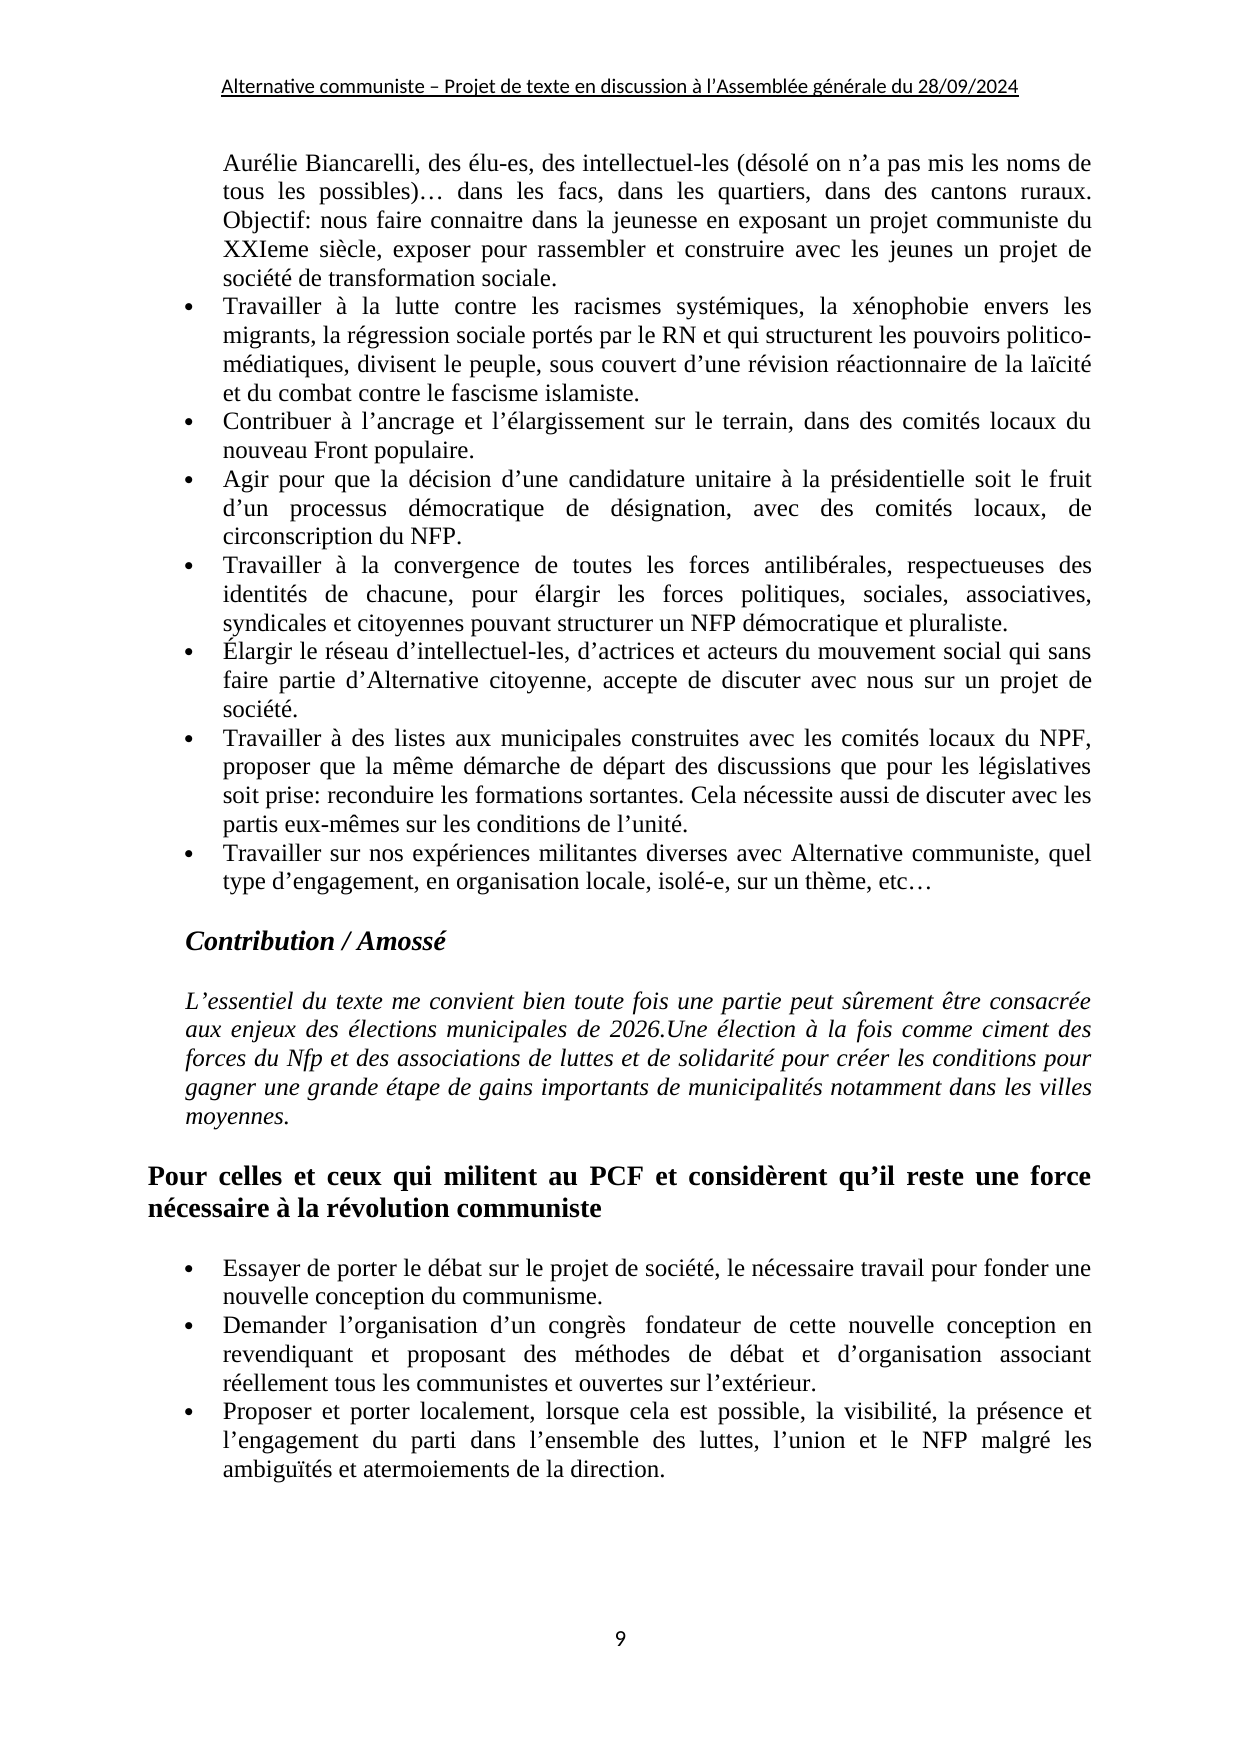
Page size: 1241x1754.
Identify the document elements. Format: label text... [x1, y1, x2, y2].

list Essayer de porter le débat sur le projet de société, le nécessaire travail pour fonder une nouvelle conception du communisme. [185, 1253, 1093, 1310]
text Pour celles et ceux qui militent au PCF et considèrent qu’il reste une force nécessaire à la révolution communiste [148, 1159, 1093, 1223]
text Contribution / Amossé [185, 924, 1093, 957]
list Proposer et porter localement, lorsque cela est possible, la visibilité, la présence et l’engagement du parti dans l’ensemble des luttes, l’union et le NFP malgré les ambiguïtés et atermoiements de la direction. [185, 1396, 1093, 1483]
list Demander l’organisation d’un congrès fondateur de cette nouvelle conception en revendiquant et proposant des méthodes de débat et d’organisation associant réellement tous les communistes et ouvertes sur l’extérieur. [185, 1310, 1093, 1396]
list Travailler à la lutte contre les racismes systémiques, la xénophobie envers les migrants, la régression sociale portés par le RN et qui structurent les pouvoirs politico-médiatiques, divisent le peuple, sous couvert d’une révision réactionnaire de la laïcité et du combat contre le fascisme islamiste. [185, 291, 1093, 406]
list Élargir le réseau d’intellectuel-les, d’actrices et acteurs du mouvement social qui sans faire partie d’Alternative citoyenne, accepte de discuter avec nous sur un projet de société. [185, 636, 1093, 723]
list Travailler à la convergence de toutes les forces antilibérales, respectueuses des identités de chacune, pour élargir les forces politiques, sociales, associatives, syndicales et citoyennes pouvant structurer un NFP démocratique et pluraliste. [185, 550, 1093, 636]
list Agir pour que la décision d’une candidature unitaire à la présidentielle soit le fruit d’un processus démocratique de désignation, avec des comités locaux, de circonscription du NFP. [185, 464, 1093, 550]
list Travailler sur nos expériences militantes diverses avec Alternative communiste, quel type d’engagement, en organisation locale, isolé-e, sur un thème, etc… [185, 838, 1093, 895]
text L’essentiel du texte me convient bien toute fois une partie peut sûrement être consacrée aux enjeux des élections municipales de 2026.Une élection à la fois comme ciment des forces du Nfp et des associations de luttes et de solidarité pour créer les conditions pour gagner une grande étape de gains importants de municipalités notamment dans les villes moyennes. [185, 986, 1093, 1129]
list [185, 148, 1093, 291]
list Contribuer à l’ancrage et l’élargissement sur le terrain, dans des comités locaux du nouveau Front populaire. [185, 406, 1093, 464]
list Travailler à des listes aux municipales construites avec les comités locaux du NPF, proposer que la même démarche de départ des discussions que pour les législatives soit prise: reconduire les formations sortantes. Cela nécessite aussi de discuter avec les partis eux-mêmes sur les conditions de l’unité. [185, 723, 1093, 838]
